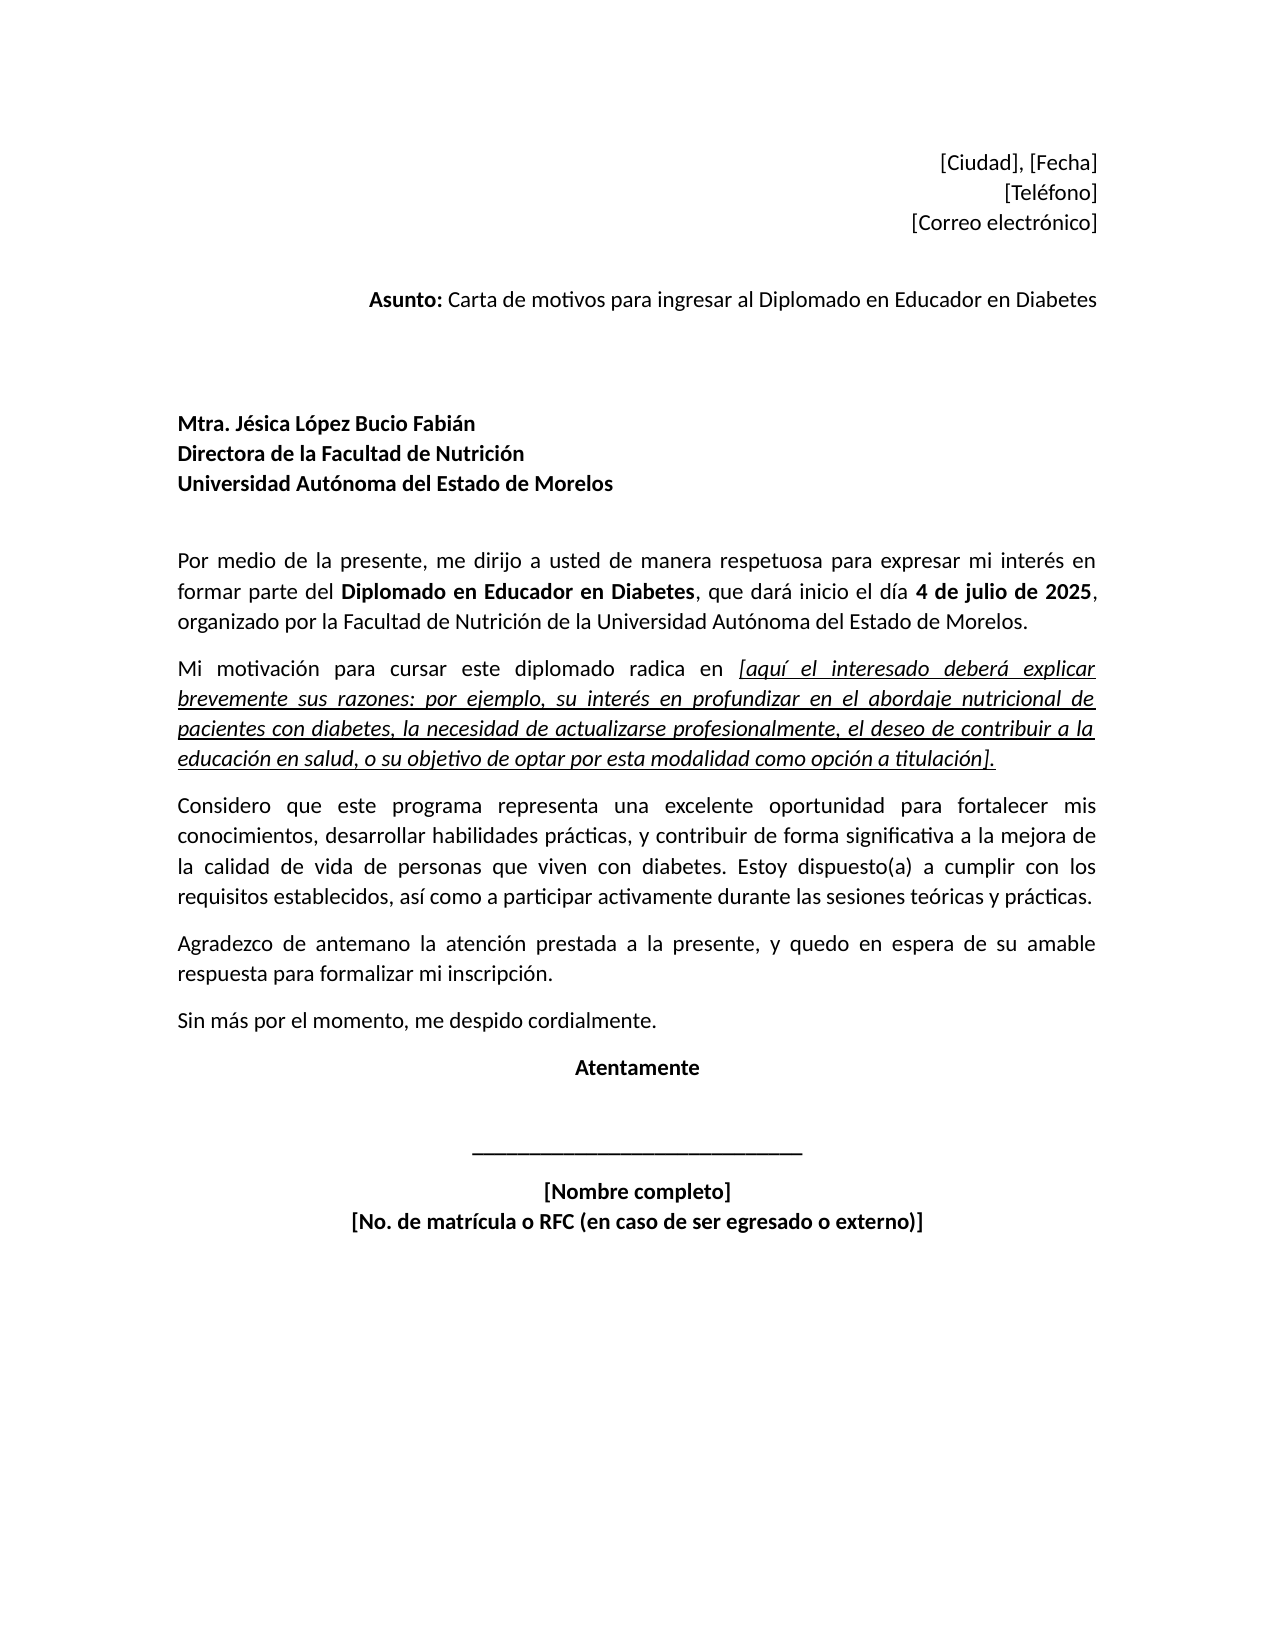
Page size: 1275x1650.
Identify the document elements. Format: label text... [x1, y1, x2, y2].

text Atentamente [177, 1053, 1098, 1111]
text Agradezco de antemano la atención prestada a la presente, y quedo en espera de su amable respuesta para formalizar mi inscripción. [177, 929, 1098, 987]
text Sin más por el momento, me despido cordialmente. [177, 1006, 1098, 1034]
text [Nombre completo] [No. de matrícula o RFC (en caso de ser egresado o externo)] [177, 1177, 1098, 1235]
text [Ciudad], [Fecha] [Teléfono] [Correo electrónico] [177, 148, 1098, 236]
text _____________________________ [177, 1130, 1098, 1158]
text Considero que este programa representa una excelente oportunidad para fortalecer mis conocimientos, desarrollar habilidades prácticas, y contribuir de forma significativa a la mejora de la calidad de vida de personas que viven con diabetes. Estoy dispuesto(a) a cumplir con los requisitos establecidos, así como a participar activamente durante las sesiones teóricas y prácticas. [177, 791, 1098, 910]
text Mtra. Jésica López Bucio Fabián Directora de la Facultad de Nutrición Universidad Autónoma del Estado de Morelos [177, 379, 1098, 528]
text Mi motivación para cursar este diplomado radica en [aquí el interesado deberá explicar brevemente sus razones: por ejemplo, su interés en profundizar en el abordaje nutricional de pacientes con diabetes, la necesidad de actualizarse profesionalmente, el deseo de contribuir a la educación en salud, o su objetivo de optar por esta modalidad como opción a titulación]. [177, 654, 1098, 772]
text Por medio de la presente, me dirijo a usted de manera respetuosa para expresar mi interés en formar parte del Diplomado en Educador en Diabetes, que dará inicio el día 4 de julio de 2025, organizado por la Facultad de Nutrición de la Universidad Autónoma del Estado de Morelos. [177, 547, 1098, 635]
text Asunto: Carta de motivos para ingresar al Diplomado en Educador en Diabetes [177, 255, 1098, 313]
